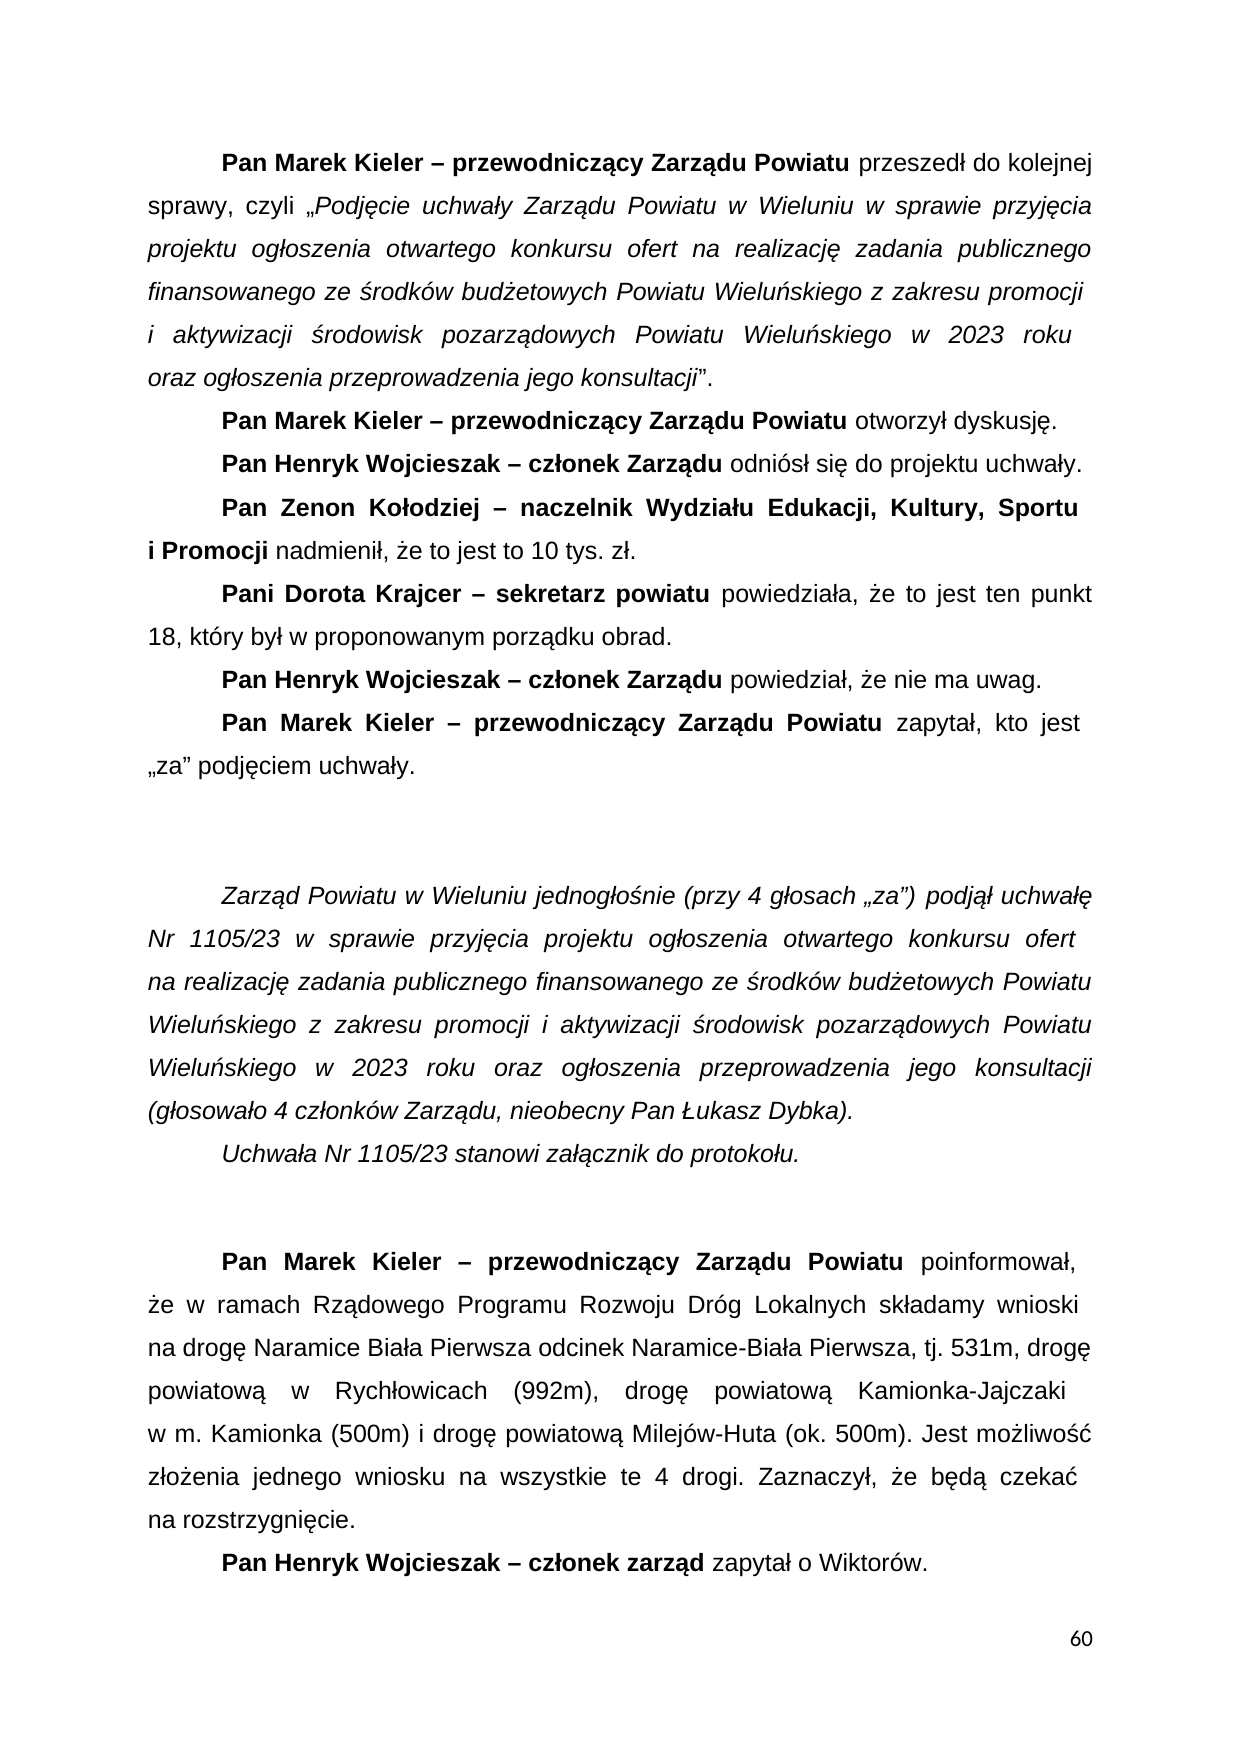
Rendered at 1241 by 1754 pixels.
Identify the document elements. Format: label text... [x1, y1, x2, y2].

text Pan Henryk Wojcieszak – członek zarząd zapytał o Wiktorów. [148, 1548, 1093, 1577]
text Pan Zenon Kołodziej – naczelnik Wydziału Edukacji, Kultury, Sportu i Promocji nadmienił, że to jest to 10 tys. zł. [148, 493, 1093, 564]
text Pani Dorota Krajcer – sekretarz powiatu powiedziała, że to jest ten punkt 18, który był w proponowanym porządku obrad. [148, 579, 1093, 651]
text Pan Henryk Wojcieszak – członek Zarządu odniósł się do projektu uchwały. [148, 449, 1093, 478]
text Zarząd Powiatu w Wieluniu jednogłośnie (przy 4 głosach „za”) podjął uchwałę Nr 1105/23 w sprawie przyjęcia projektu ogłoszenia otwartego konkursu ofert na realizację zadania publicznego finansowanego ze środków budżetowych Powiatu Wieluńskiego z zakresu promocji i aktywizacji środowisk pozarządowych Powiatu Wieluńskiego w 2023 roku oraz ogłoszenia przeprowadzenia jego konsultacji (głosowało 4 członków Zarządu, nieobecny Pan Łukasz Dybka). Uchwała Nr 1105/23 stanowi załącznik do protokołu. [148, 881, 1093, 1168]
text Pan Marek Kieler – przewodniczący Zarządu Powiatu poinformował, że w ramach Rządowego Programu Rozwoju Dróg Lokalnych składamy wnioski na drogę Naramice Biała Pierwsza odcinek Naramice-Biała Pierwsza, tj. 531m, drogę powiatową w Rychłowicach (992m), drogę powiatową Kamionka-Jajczaki w m. Kamionka (500m) i drogę powiatową Milejów-Huta (ok. 500m). Jest możliwość złożenia jednego wniosku na wszystkie te 4 drogi. Zaznaczył, że będą czekać na rozstrzygnięcie. [148, 1247, 1093, 1534]
text Pan Marek Kieler – przewodniczący Zarządu Powiatu przeszedł do kolejnej sprawy, czyli „Podjęcie uchwały Zarządu Powiatu w Wieluniu w sprawie przyjęcia projektu ogłoszenia otwartego konkursu ofert na realizację zadania publicznego finansowanego ze środków budżetowych Powiatu Wieluńskiego z zakresu promocji i aktywizacji środowisk pozarządowych Powiatu Wieluńskiego w 2023 roku oraz ogłoszenia przeprowadzenia jego konsultacji”. [148, 148, 1093, 392]
text Pan Henryk Wojcieszak – członek Zarządu powiedział, że nie ma uwag. [148, 665, 1093, 694]
text Pan Marek Kieler – przewodniczący Zarządu Powiatu otworzył dyskusję. [148, 406, 1093, 435]
text Pan Marek Kieler – przewodniczący Zarządu Powiatu zapytał, kto jest „za” podjęciem uchwały. [148, 708, 1093, 780]
